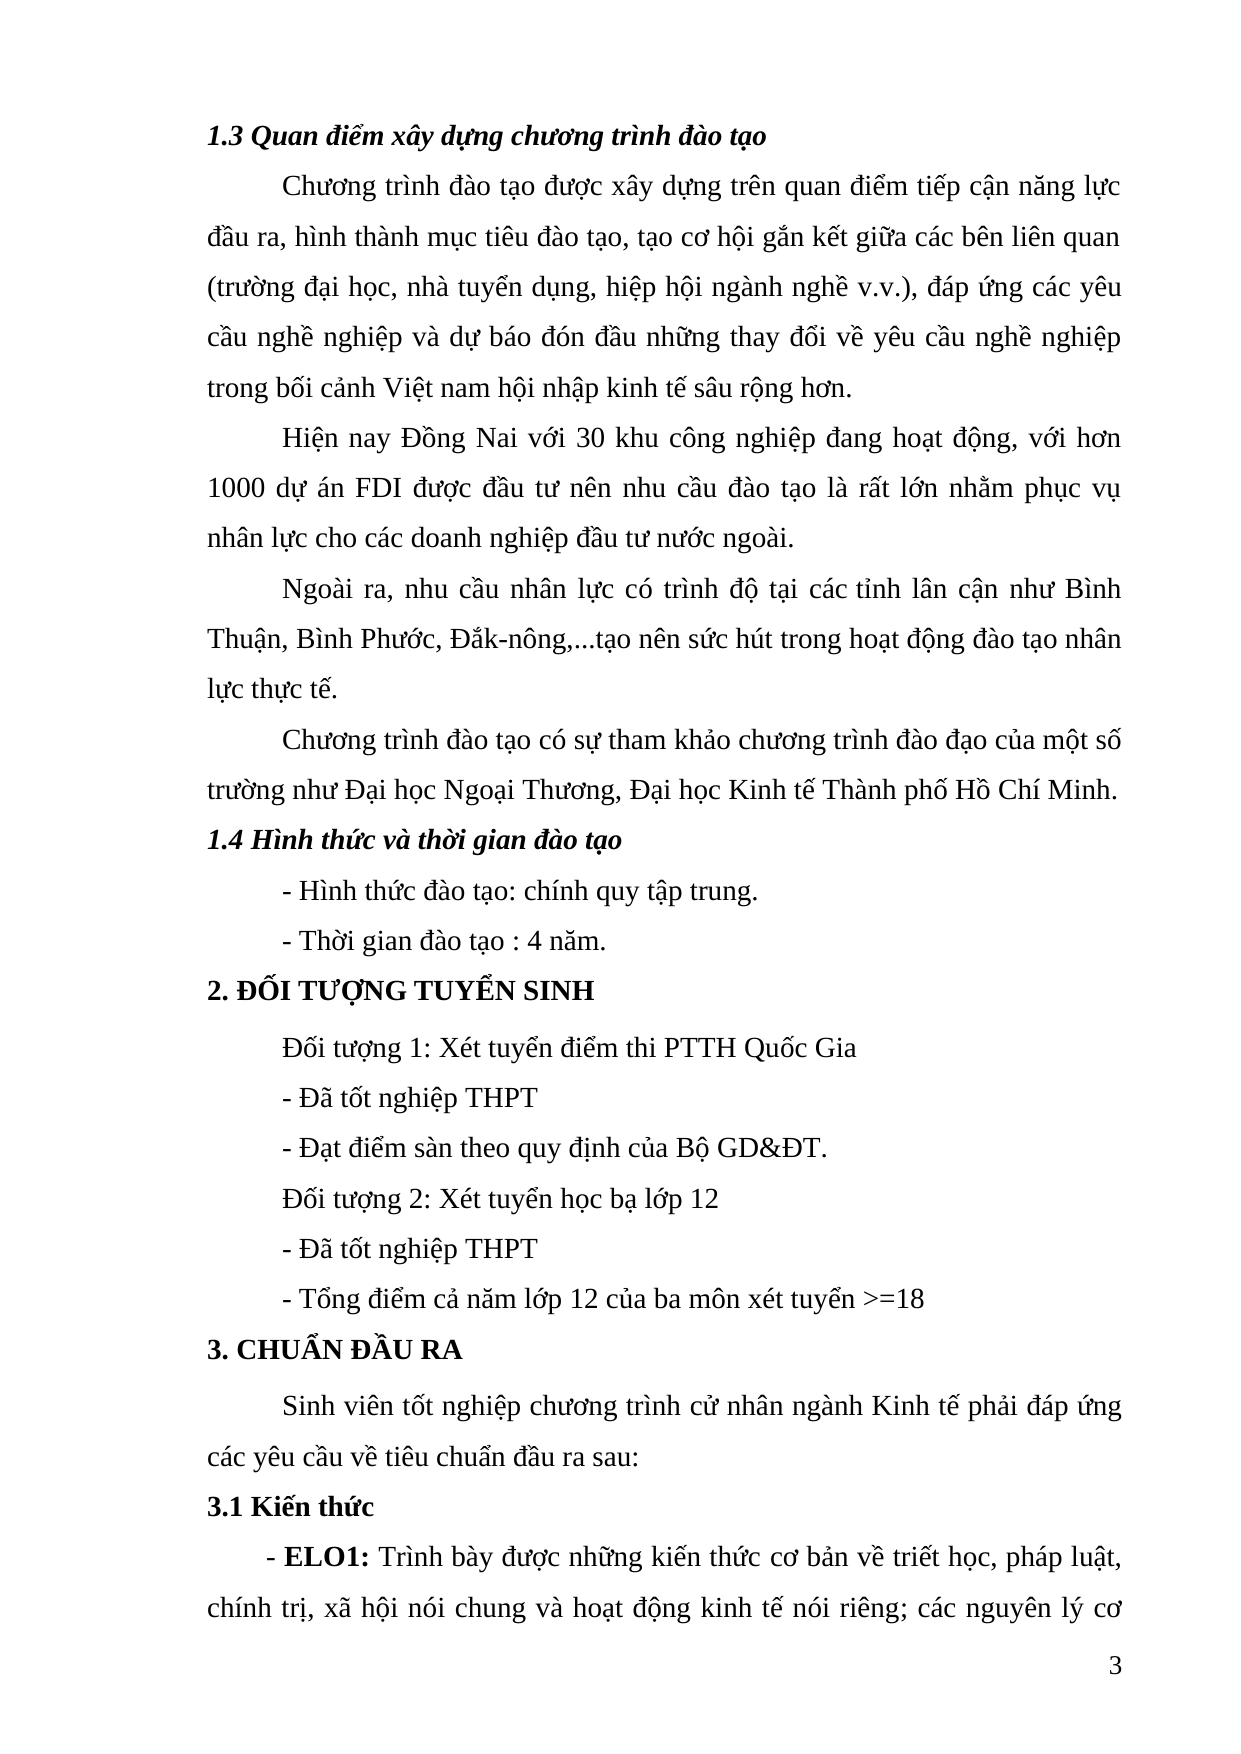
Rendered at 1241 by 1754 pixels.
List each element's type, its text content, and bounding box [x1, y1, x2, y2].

text - Thời gian đào tạo : 4 năm. [207, 923, 1122, 957]
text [207, 1539, 1122, 1623]
text Chương trình đào tạo có sự tham khảo chương trình đào đạo của một số trường như Đại học Ngoại Thương, Đại học Kinh tế Thành phố Hồ Chí Minh. [207, 722, 1122, 806]
text Hiện nay Đồng Nai với 30 khu công nghiệp đang hoạt động, với hơn 1000 dự án FDI được đầu tư nên nhu cầu đào tạo là rất lớn nhằm phục vụ nhân lực cho các doanh nghiệp đầu tư nước ngoài. [207, 420, 1122, 554]
list Đối tượng 1: Xét tuyển điểm thi PTTH Quốc Gia [207, 1030, 1122, 1063]
subtitle 1.3 Quan điểm xây dựng chương trình đào tạo [207, 118, 1122, 152]
text 3.1 Kiến thức [207, 1489, 1122, 1523]
text Chương trình đào tạo được xây dựng trên quan điểm tiếp cận năng lực đầu ra, hình thành mục tiêu đào tạo, tạo cơ hội gắn kết giữa các bên liên quan (trường đại học, nhà tuyển dụng, hiệp hội ngành nghề v.v.), đáp ứng các yêu cầu nghề nghiệp và dự báo đón đầu những thay đổi về yêu cầu nghề nghiệp trong bối cảnh Việt nam hội nhập kinh tế sâu rộng hơn. [207, 168, 1122, 403]
list - Tổng điểm cả năm lớp 12 của ba môn xét tuyển >=18 [207, 1282, 1122, 1315]
text Ngoài ra, nhu cầu nhân lực có trình độ tại các tỉnh lân cận như Bình Thuận, Bình Phước, Đắk-nông,...tạo nên sức hút trong hoạt động đào tạo nhân lực thực tế. [207, 571, 1122, 705]
subtitle 2. ĐỐI TƯỢNG TUYỂN SINH [207, 973, 1122, 1007]
subtitle 3. CHUẨN ĐẦU RA [207, 1332, 1122, 1365]
subtitle 1.4 Hình thức và thời gian đào tạo [207, 822, 1122, 856]
list - Đã tốt nghiệp THPT [207, 1080, 1122, 1114]
text - Hình thức đào tạo: chính quy tập trung. [207, 873, 1122, 906]
list - Đạt điểm sàn theo quy định của Bộ GD&ĐT. [207, 1131, 1122, 1164]
list Đối tượng 2: Xét tuyển học bạ lớp 12 [207, 1181, 1122, 1214]
list - Đã tốt nghiệp THPT [207, 1231, 1122, 1265]
text Sinh viên tốt nghiệp chương trình cử nhân ngành Kinh tế phải đáp ứng các yêu cầu về tiêu chuẩn đầu ra sau: [207, 1388, 1122, 1472]
